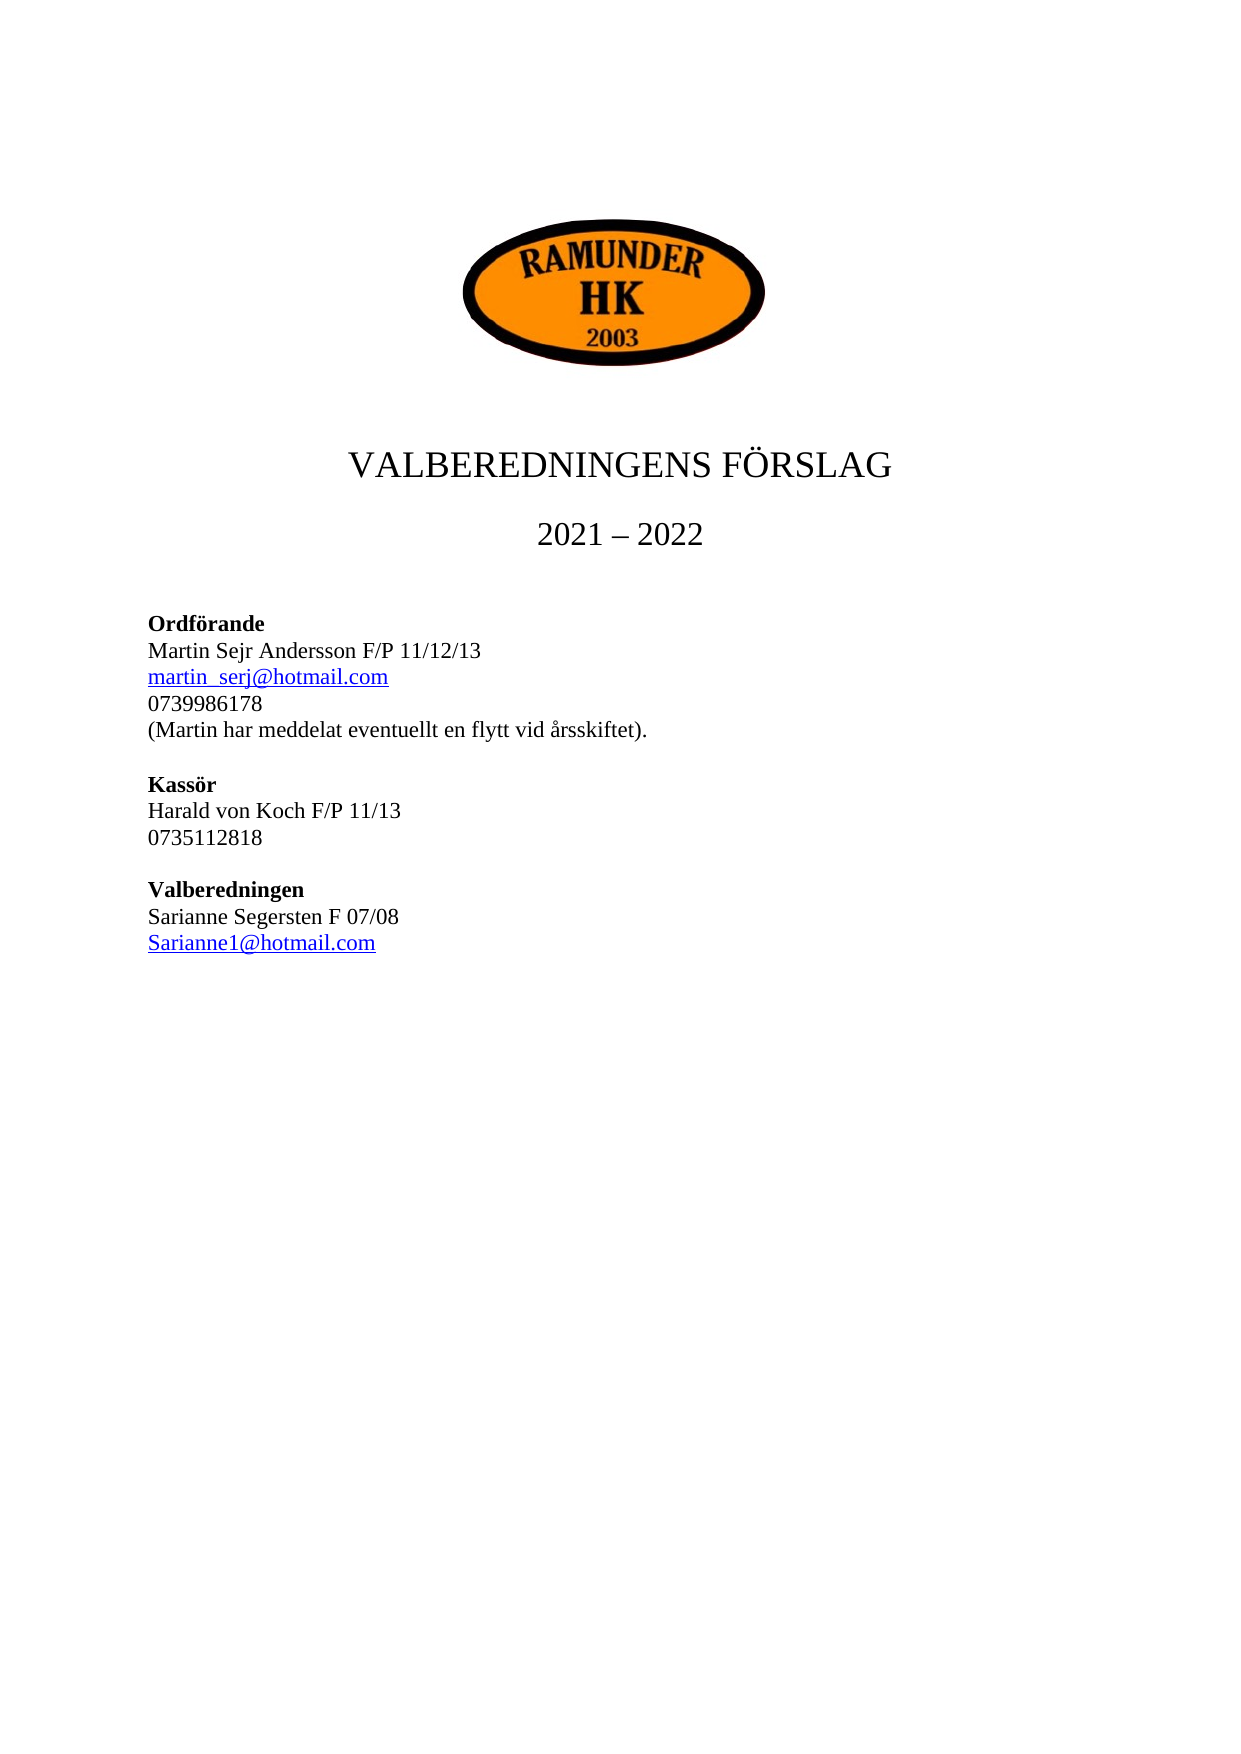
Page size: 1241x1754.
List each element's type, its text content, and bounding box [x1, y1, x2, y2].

picture [396, 147, 844, 443]
text Martin Sejr Andersson F/P 11/12/13 [148, 637, 1093, 663]
text Valberedningen [148, 876, 1093, 903]
text martin_serj@hotmail.com [148, 663, 1093, 689]
text Sarianne1@hotmail.com [148, 929, 1093, 956]
text Harald von Koch F/P 11/13 [148, 797, 1093, 824]
text (Martin har meddelat eventuellt en flytt vid årsskiftet). [148, 716, 1093, 742]
text Sarianne Segersten F 07/08 [148, 903, 1093, 929]
text 0735112818 [148, 824, 1093, 850]
text 2021 – 2022 [148, 515, 1093, 553]
text Ordförande [148, 611, 1093, 637]
text Kassör [148, 771, 1093, 797]
text 0739986178 [148, 689, 1093, 716]
text VALBEREDNINGENS FÖRSLAG [148, 443, 1093, 486]
